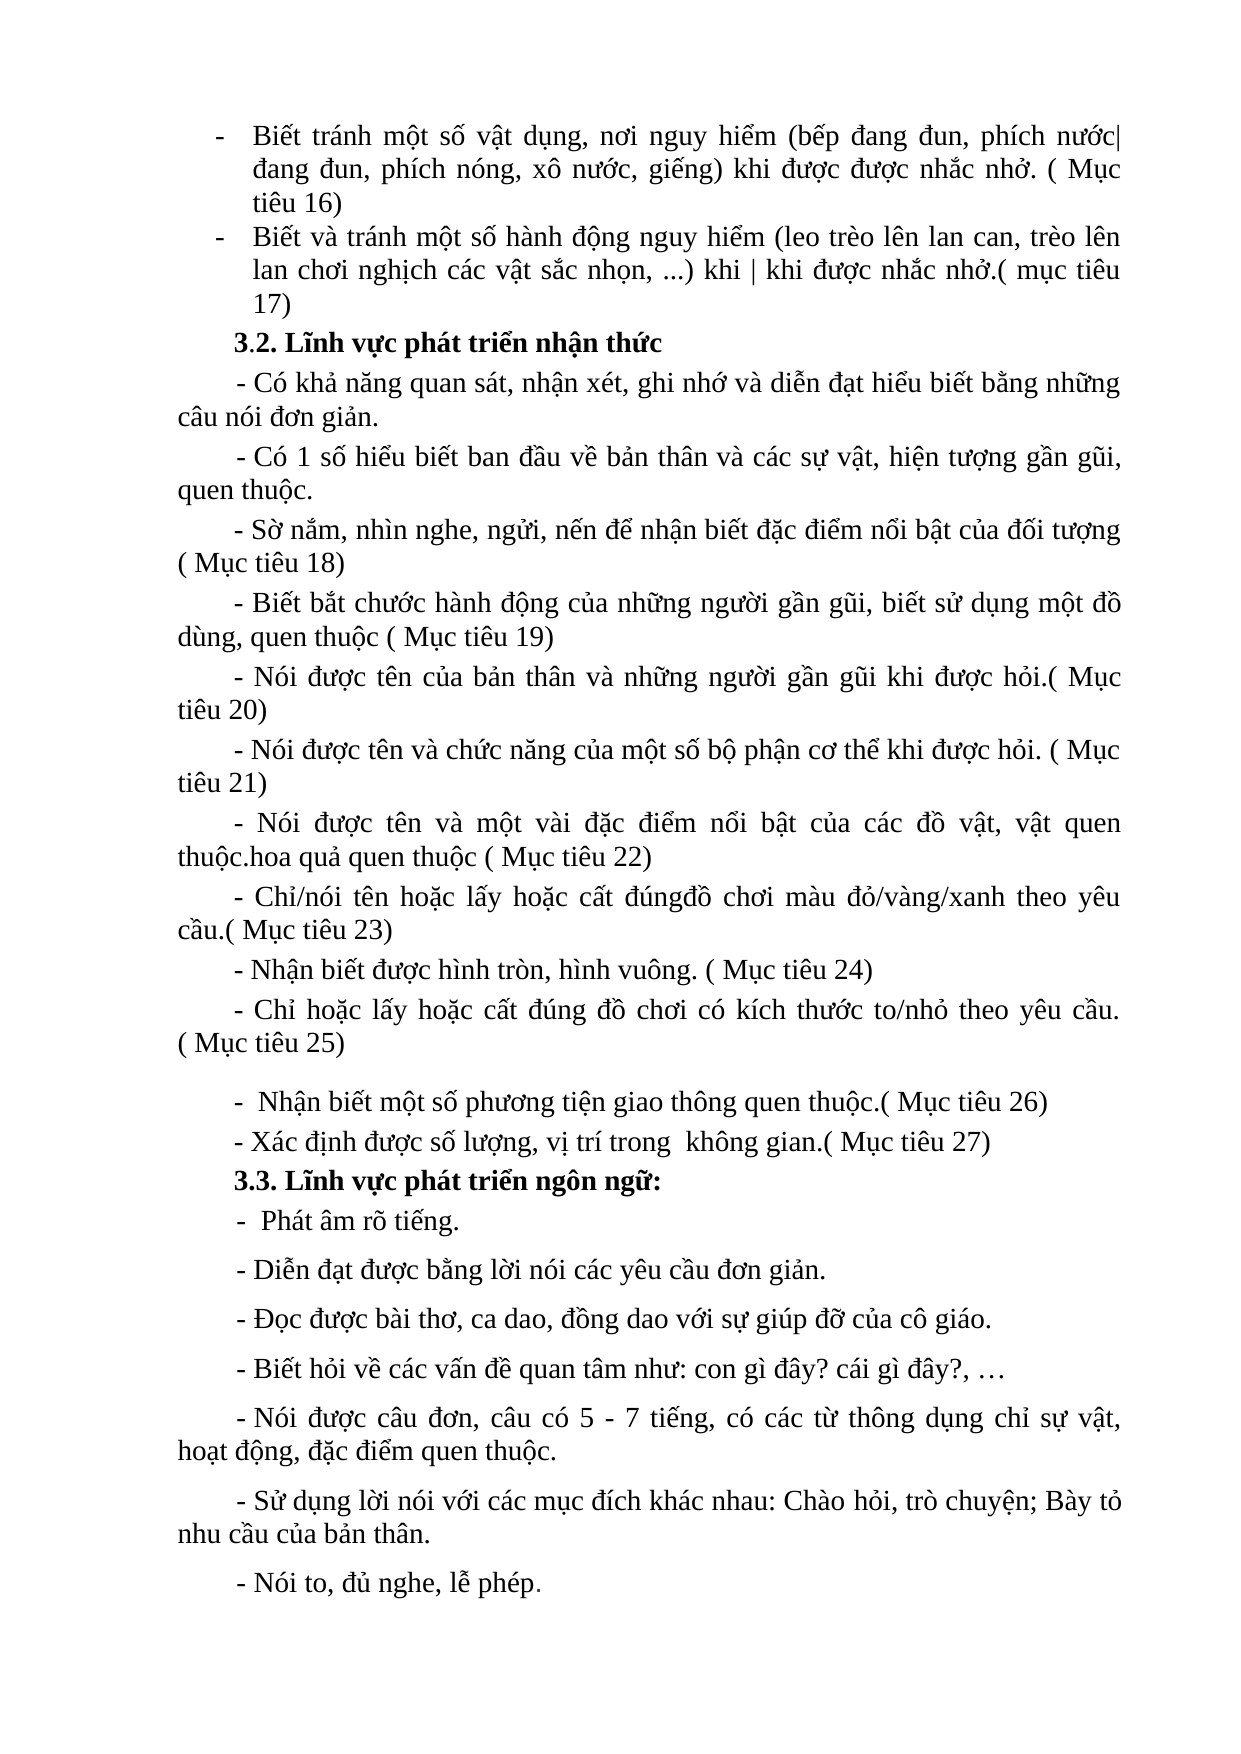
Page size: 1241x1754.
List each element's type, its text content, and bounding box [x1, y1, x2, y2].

list Biết tránh một số vật dụng, nơi nguy hiểm (bếp đang đun, phích nước| đang đun, phích nóng, xô nước, giếng) khi được được nhắc nhở. ( Mục tiêu 16) [215, 118, 1122, 219]
text - Nói to, đủ nghe, lễ phép. [177, 1565, 1122, 1599]
text - Chỉ/nói tên hoặc lấy hoặc cất đúngđồ chơi màu đỏ/vàng/xanh theo yêu cầu.( Mục tiêu 23) [177, 879, 1122, 946]
text - Nói được tên của bản thân và những người gần gũi khi được hỏi.( Mục tiêu 20) [177, 659, 1122, 726]
text 3.2. Lĩnh vực phát triển nhận thức [177, 326, 1122, 359]
text - Phát âm rõ tiếng. [177, 1203, 1122, 1237]
text - Nói được câu đơn, câu có 5 - 7 tiếng, có các từ thông dụng chỉ sự vật, hoạt động, đặc điểm quen thuộc. [177, 1400, 1122, 1467]
text - Biết hỏi về các vấn đề quan tâm như: con gì đây? cái gì đây?, … [177, 1351, 1122, 1384]
text - Xác định được số lượng, vị trí trong không gian.( Mục tiêu 27) [177, 1124, 1122, 1157]
text - Chỉ hoặc lấy hoặc cất đúng đồ chơi có kích thước to/nhỏ theo yêu cầu.( Mục tiêu 25) [177, 992, 1122, 1059]
text - Diễn đạt được bằng lời nói các yêu cầu đơn giản. [177, 1252, 1122, 1286]
text - Có 1 số hiểu biết ban đầu về bản thân và các sự vật, hiện tượng gần gũi, quen thuộc. [177, 439, 1122, 506]
text - Nhận biết được hình tròn, hình vuông. ( Mục tiêu 24) [177, 952, 1122, 986]
text - Sờ nắm, nhìn nghe, ngửi, nến để nhận biết đặc điểm nổi bật của đối tượng ( Mục tiêu 18) [177, 512, 1122, 579]
text - Nói được tên và một vài đặc điểm nổi bật của các đồ vật, vật quen thuộc.hoa quả quen thuộc ( Mục tiêu 22) [177, 805, 1122, 872]
list Biết và tránh một số hành động nguy hiểm (leo trèo lên lan can, trèo lên lan chơi nghịch các vật sắc nhọn, ...) khi | khi được nhắc nhở.( mục tiêu 17) [215, 219, 1122, 319]
text - Nói được tên và chức năng của một số bộ phận cơ thể khi được hỏi. ( Mục tiêu 21) [177, 732, 1122, 799]
text - Có khả năng quan sát, nhận xét, ghi nhớ và diễn đạt hiểu biết bằng những câu nói đơn giản. [177, 365, 1122, 432]
text - Biết bắt chước hành động của những người gần gũi, biết sử dụng một đồ dùng, quen thuộc ( Mục tiêu 19) [177, 585, 1122, 652]
text 3.3. Lĩnh vực phát triển ngôn ngữ: [177, 1163, 1122, 1197]
text - Sử dụng lời nói với các mục đích khác nhau: Chào hỏi, trò chuyện; Bày tỏ nhu cầu của bản thân. [177, 1483, 1122, 1550]
text - Đọc được bài thơ, ca dao, đồng dao với sự giúp đỡ của cô giáo. [177, 1302, 1122, 1335]
text - Nhận biết một số phương tiện giao thông quen thuộc.( Mục tiêu 26) [177, 1084, 1122, 1117]
